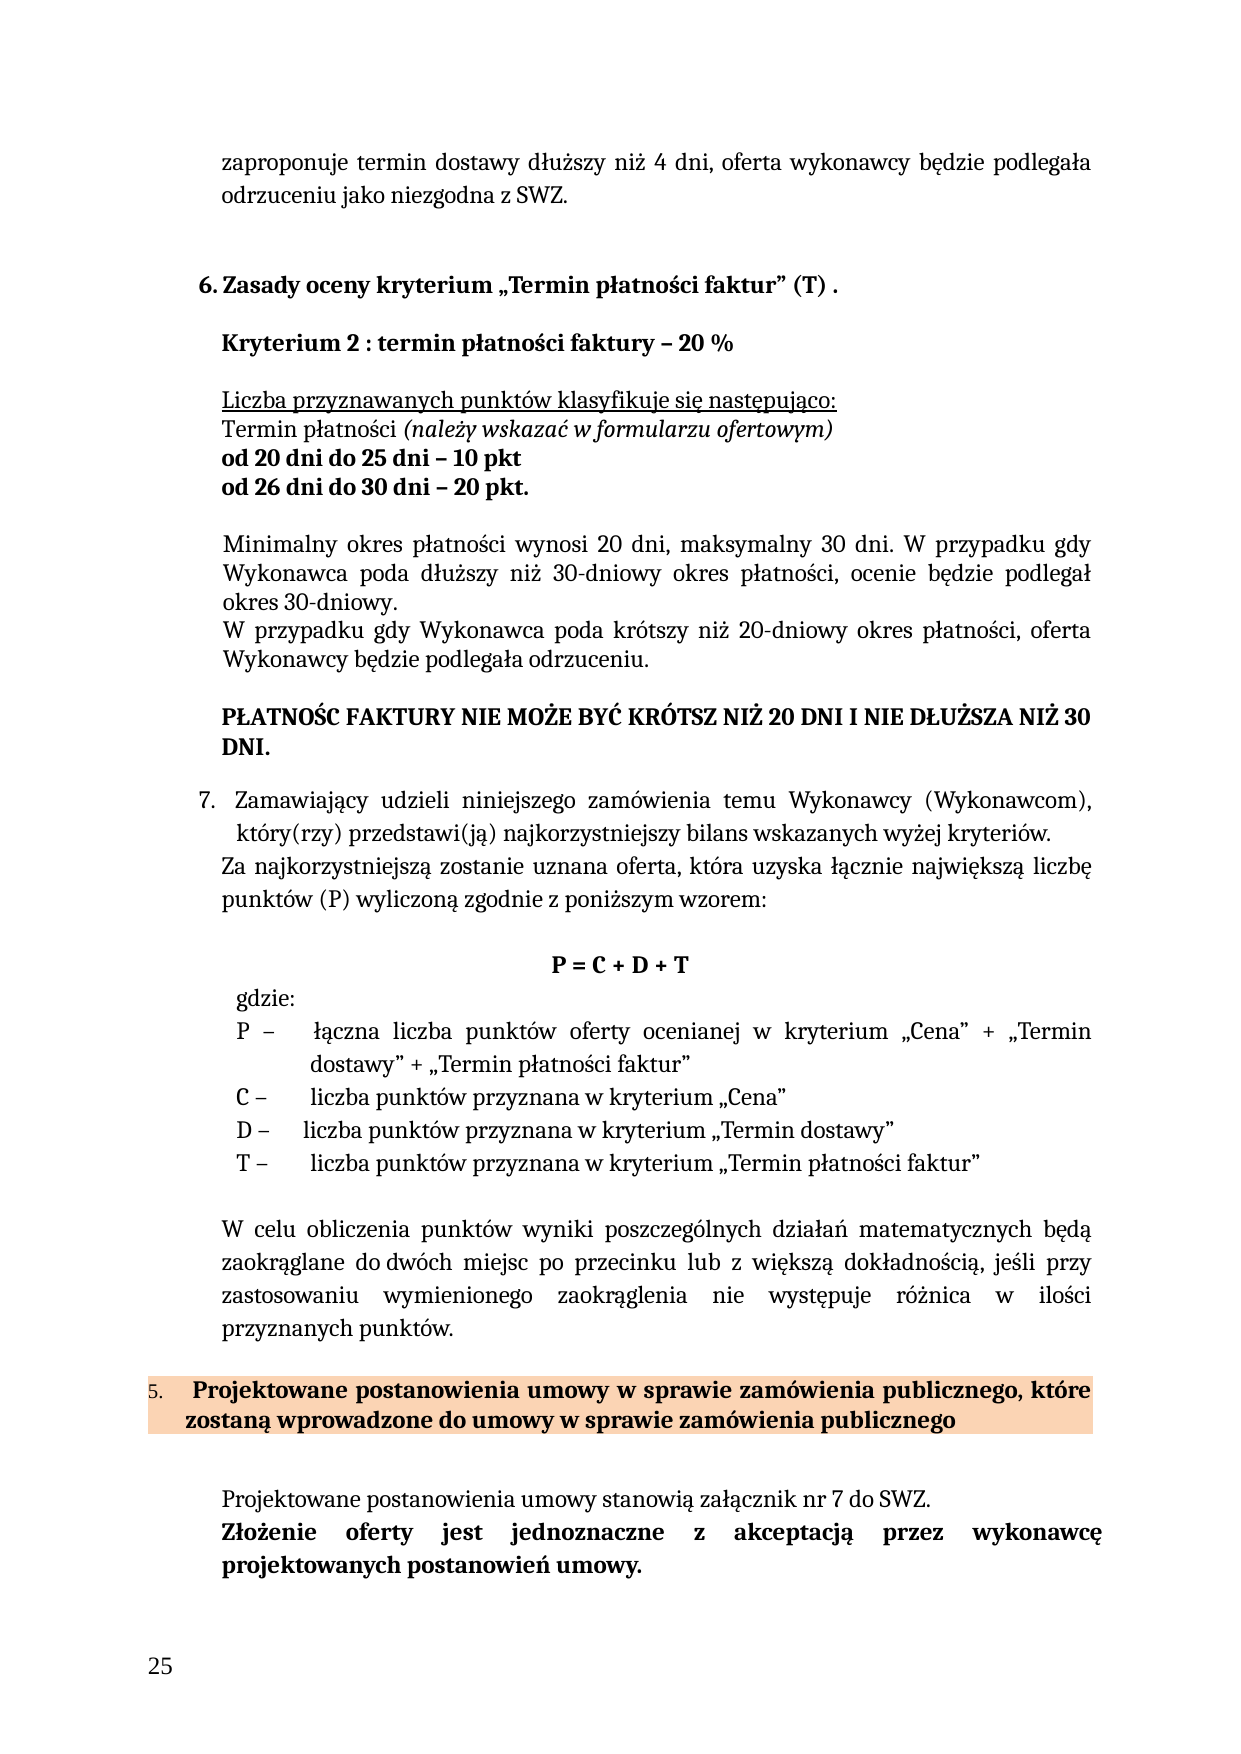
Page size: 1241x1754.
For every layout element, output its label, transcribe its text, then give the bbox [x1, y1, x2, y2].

text Projektowane postanowienia umowy stanowią załącznik nr 7 do SWZ. [221, 1456, 1104, 1513]
text Kryterium 2 : termin płatności faktury – 20 % [221, 329, 1093, 357]
text W celu obliczenia punktów wyniki poszczególnych działań matematycznych będą zaokrąglane do dwóch miejsc po przecinku lub z większą dokładnością, jeśli przy zastosowaniu wymienionego zaokrąglenia nie występuje różnica w ilości przyznanych punktów. [221, 1215, 1093, 1343]
text od 20 dni do 25 dni – 10 pkt [221, 444, 1093, 472]
text P – łączna liczba punktów oferty ocenianej w kryterium „Cena” + „Termin dostawy” + „Termin płatności faktur” [236, 1017, 1093, 1079]
text gdzie: [236, 984, 1093, 1013]
text W przypadku gdy Wykonawca poda krótszy niż 20-dniowy okres płatności, oferta Wykonawcy będzie podlegała odrzuceniu. [223, 616, 1093, 674]
text Liczba przyznawanych punktów klasyfikuje się następująco: [221, 386, 1093, 415]
text D – liczba punktów przyznana w kryterium „Termin dostawy” [236, 1116, 1093, 1145]
text T – liczba punktów przyznana w kryterium „Termin płatności faktur” [236, 1149, 1093, 1178]
text Minimalny okres płatności wynosi 20 dni, maksymalny 30 dni. W przypadku gdy Wykonawca poda dłuższy niż 30-dniowy okres płatności, ocenie będzie podlegał okres 30-dniowy. [223, 530, 1093, 616]
text od 26 dni do 30 dni – 20 pkt. [221, 472, 1093, 501]
text PŁATNOŚC FAKTURY NIE MOŻE BYĆ KRÓTSZ NIŻ 20 DNI I NIE DŁUŻSZA NIŻ 30 DNI. [221, 702, 1093, 762]
list Zamawiający udzieli niniejszego zamówienia temu Wykonawcy (Wykonawcom), który(rzy) przedstawi(ją) najkorzystniejszy bilans wskazanych wyżej kryteriów. [199, 786, 1093, 847]
text P = C + D + T [148, 951, 1093, 979]
list Projektowane postanowienia umowy w sprawie zamówienia publicznego, które zostaną wprowadzone do umowy w sprawie zamówienia publicznego [148, 1376, 1093, 1434]
text Termin płatności (należy wskazać w formularzu ofertowym) [221, 415, 1093, 444]
text Za najkorzystniejszą zostanie uznana oferta, która uzyska łącznie największą liczbę punktów (P) wyliczoną zgodnie z poniższym wzorem: [221, 852, 1093, 913]
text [221, 148, 1093, 209]
text C – liczba punktów przyznana w kryterium „Cena” [236, 1083, 1093, 1112]
list Zasady oceny kryterium „Termin płatności faktur” (T) . [199, 271, 1093, 300]
text Złożenie oferty jest jednoznaczne z akceptacją przez wykonawcę projektowanych postanowień umowy. [221, 1518, 1104, 1579]
